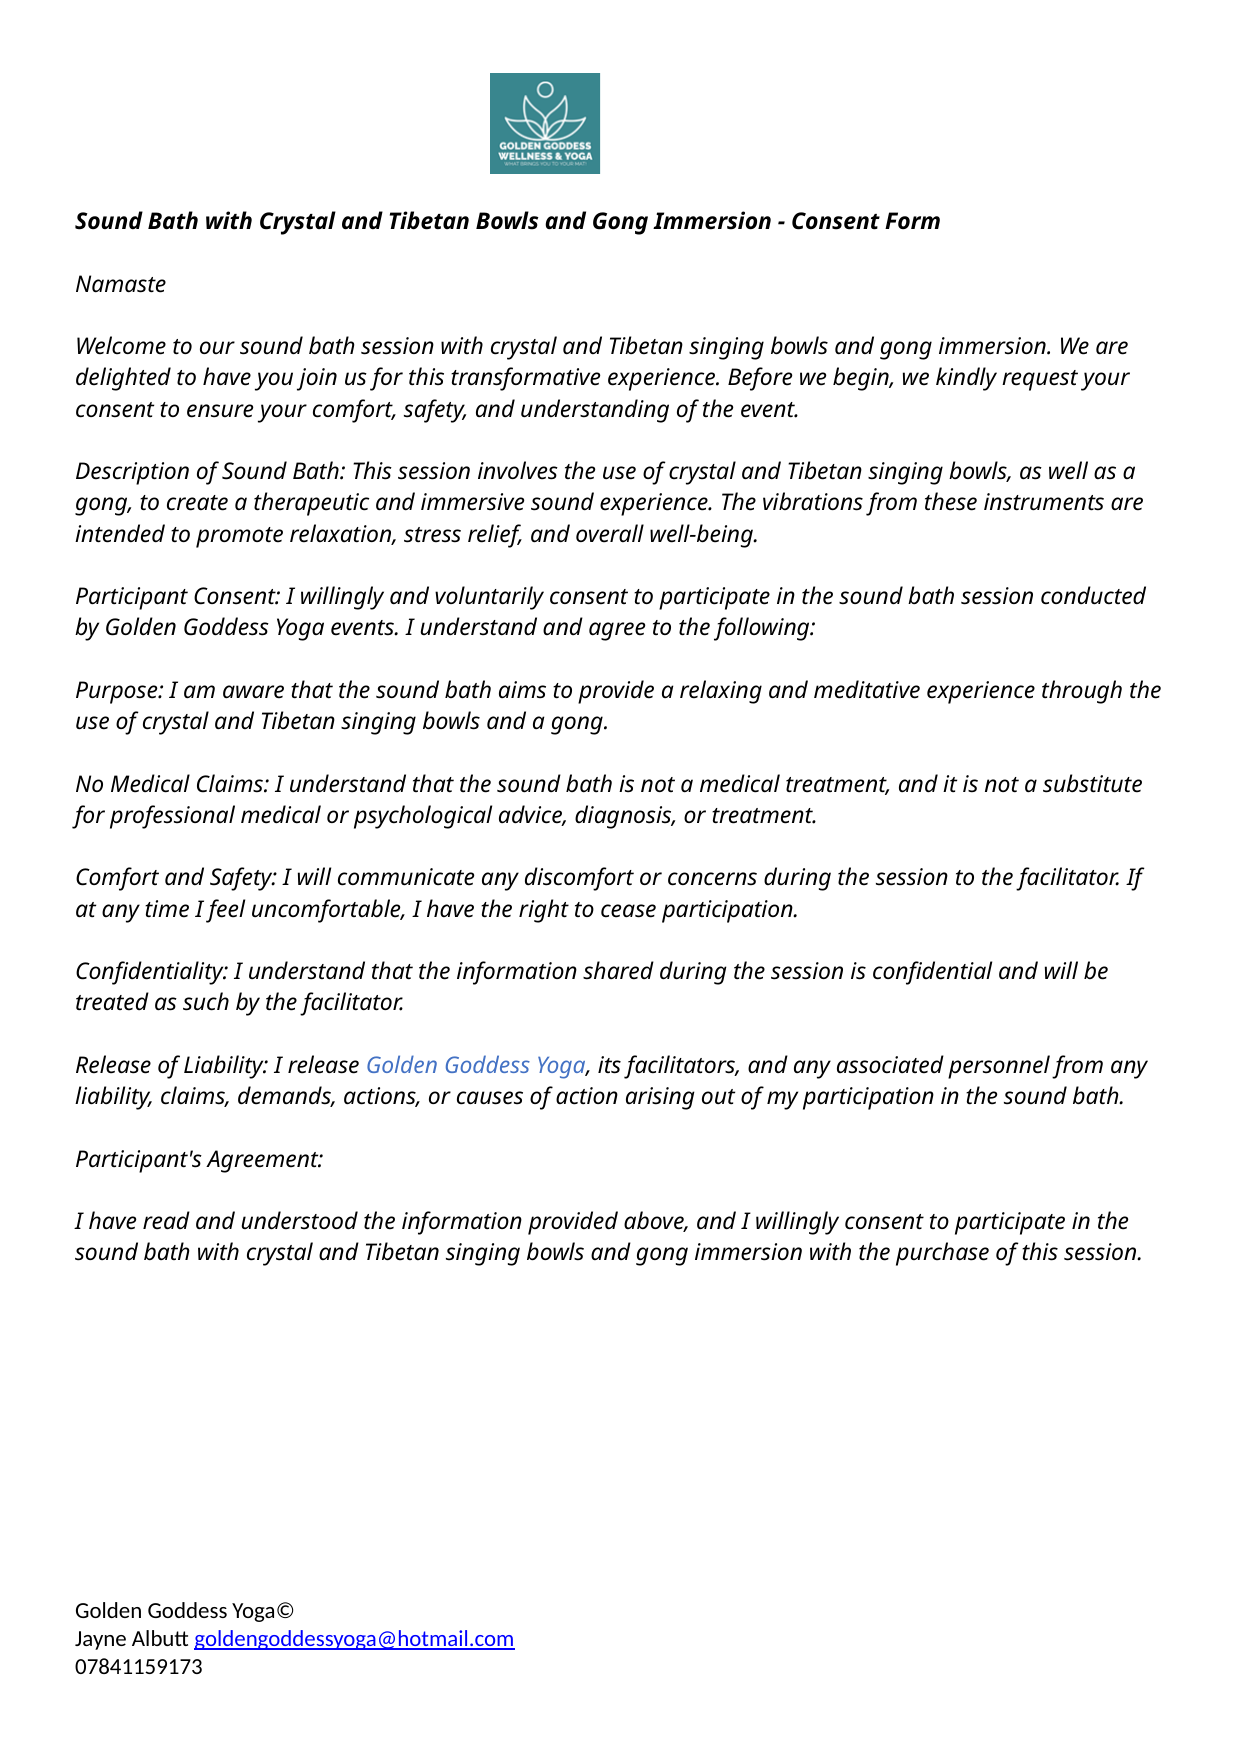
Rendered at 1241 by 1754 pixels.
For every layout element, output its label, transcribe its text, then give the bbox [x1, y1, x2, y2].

text Participant Consent: I willingly and voluntarily consent to participate in the sound bath session conducted by Golden Goddess Yoga events. I understand and agree to the following: [75, 580, 1165, 642]
text Sound Bath with Crystal and Tibetan Bowls and Gong Immersion - Consent Form [75, 205, 1165, 236]
picture [490, 73, 600, 174]
text Namaste [75, 267, 1165, 299]
text Participant's Agreement: [75, 1142, 1165, 1174]
text Welcome to our sound bath session with crystal and Tibetan singing bowls and gong immersion. We are delighted to have you join us for this transformative experience. Before we begin, we kindly request your consent to ensure your comfort, safety, and understanding of the event. [75, 330, 1165, 424]
text No Medical Claims: I understand that the sound bath is not a medical treatment, and it is not a substitute for professional medical or psychological advice, diagnosis, or treatment. [75, 767, 1165, 830]
text Release of Liability: I release Golden Goddess Yoga, its facilitators, and any associated personnel from any liability, claims, demands, actions, or causes of action arising out of my participation in the sound bath. [75, 1049, 1165, 1111]
text Confidentiality: I understand that the information shared during the session is confidential and will be treated as such by the facilitator. [75, 955, 1165, 1017]
text I have read and understood the information provided above, and I willingly consent to participate in the sound bath with crystal and Tibetan singing bowls and gong immersion with the purchase of this session. [75, 1205, 1165, 1267]
text Comfort and Safety: I will communicate any discomfort or concerns during the session to the facilitator. If at any time I feel uncomfortable, I have the right to cease participation. [75, 861, 1165, 924]
text Description of Sound Bath: This session involves the use of crystal and Tibetan singing bowls, as well as a gong, to create a therapeutic and immersive sound experience. The vibrations from these instruments are intended to promote relaxation, stress relief, and overall well-being. [75, 455, 1165, 549]
text Purpose: I am aware that the sound bath aims to provide a relaxing and meditative experience through the use of crystal and Tibetan singing bowls and a gong. [75, 674, 1165, 736]
